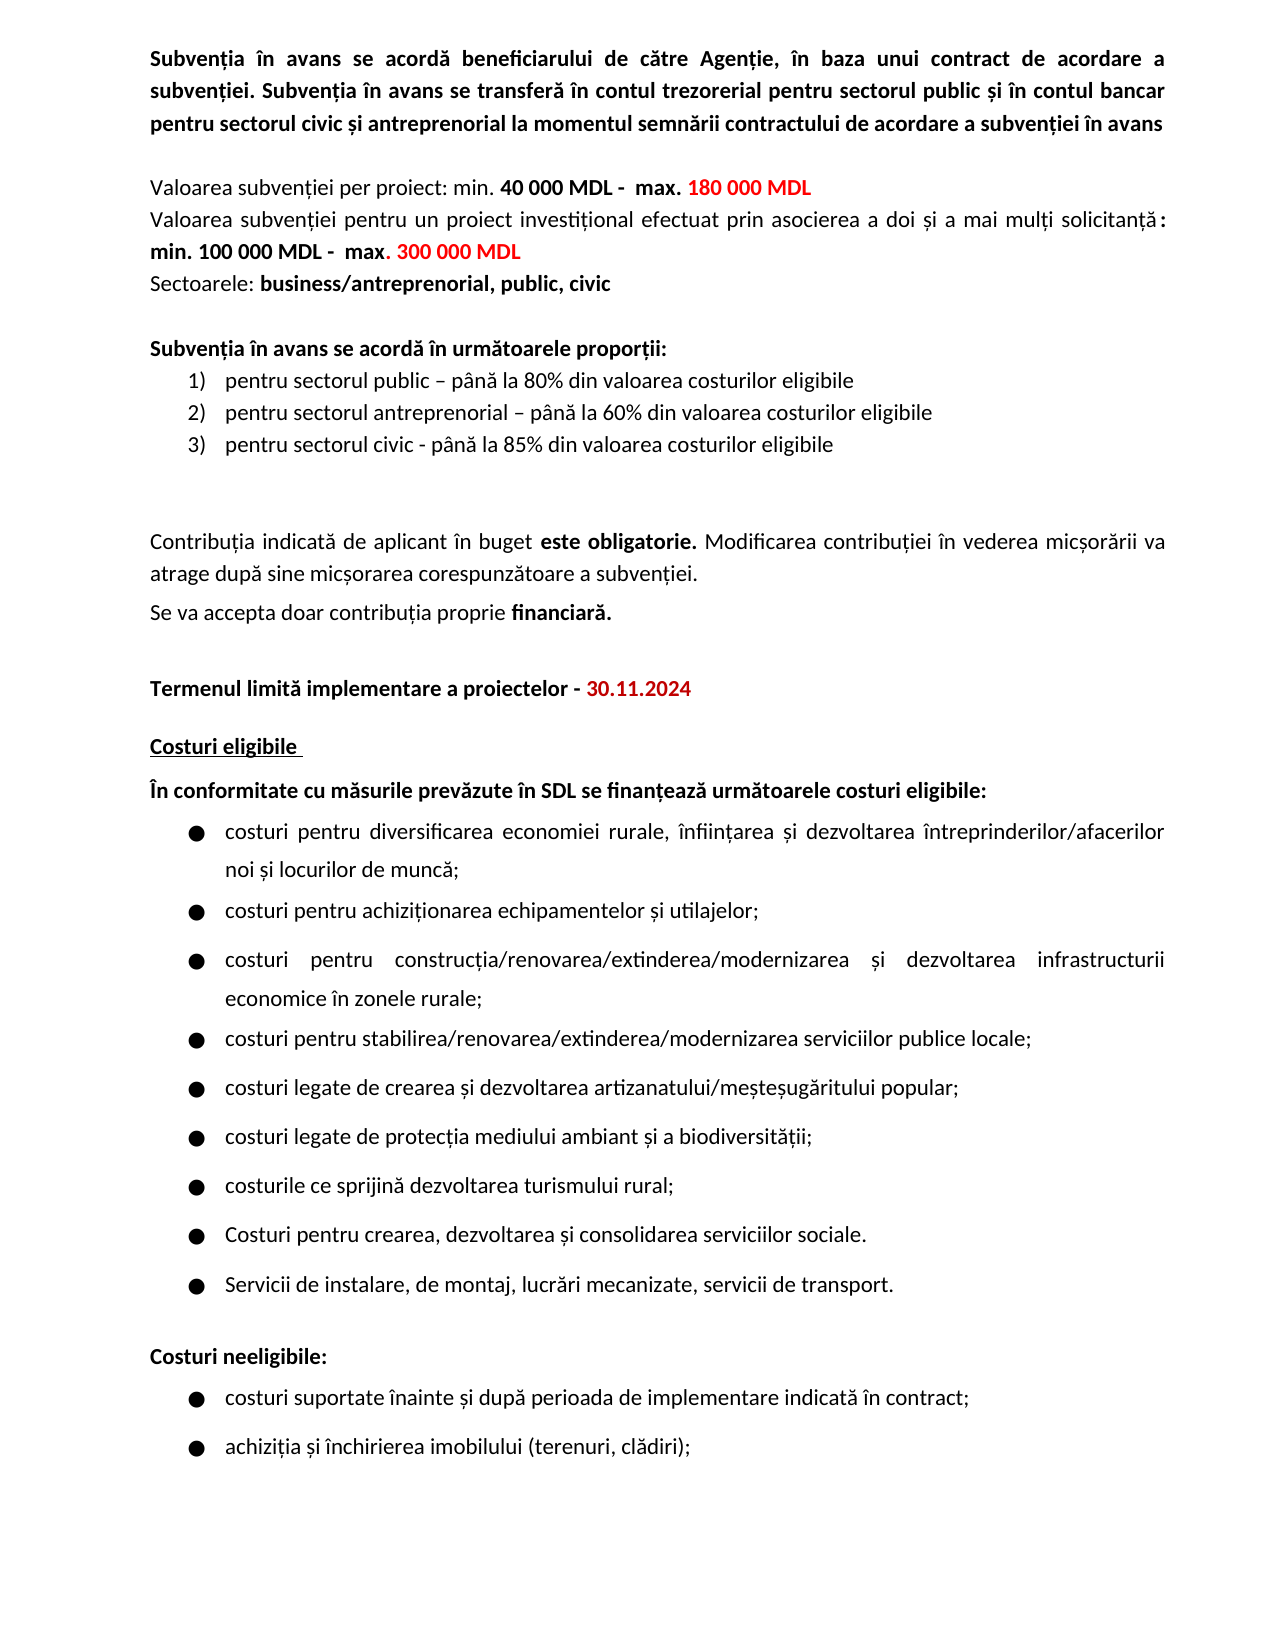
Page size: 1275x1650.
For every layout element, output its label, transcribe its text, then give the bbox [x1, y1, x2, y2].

text Subvenția în avans se acordă în următoarele proporții: [150, 334, 1166, 362]
list costuri legate de crearea și dezvoltarea artizanatului/meșteșugăritului popular; [187, 1065, 1166, 1108]
list pentru sectorul civic - până la 85% din valoarea costurilor eligibile [187, 431, 1166, 458]
list costurile ce sprijină dezvoltarea turismului rural; [187, 1163, 1166, 1206]
text Se va accepta doar contribuția proprie financiară. [150, 598, 1166, 626]
text Contribuția indicată de aplicant în buget este obligatorie. Modificarea contribuției în vederea micșorării va atrage după sine micșorarea corespunzătoare a subvenției. [150, 527, 1166, 587]
list Costuri pentru crearea, dezvoltarea și consolidarea serviciilor sociale. [187, 1212, 1166, 1255]
list costuri legate de protecția mediului ambiant și a biodiversității; [187, 1114, 1166, 1157]
text În conformitate cu măsurile prevăzute în SDL se finanțează următoarele costuri eligibile: [150, 776, 1166, 804]
list pentru sectorul public – până la 80% din valoarea costurilor eligibile [187, 366, 1166, 394]
list costuri pentru achiziționarea echipamentelor și utilajelor; [187, 888, 1166, 930]
list achiziția și închirierea imobilului (terenuri, clădiri); [187, 1424, 1166, 1466]
list costuri pentru stabilirea/renovarea/extinderea/modernizarea serviciilor publice locale; [187, 1016, 1166, 1058]
text Subvenția în avans se acordă beneficiarului de către Agenție, în baza unui contract de acordare a subvenției. Subvenția în avans se transferă în contul trezorerial pentru sectorul public și în contul bancar pentru sectorul civic și antreprenorial la momentul semnării contractului de acordare a subvenției în avans [150, 44, 1166, 137]
text Costuri neeligibile: [150, 1342, 1166, 1370]
text Valoarea subvenției per proiect: min. 40 000 MDL - max. 180 000 MDL [150, 173, 1166, 201]
text Costuri eligibile [150, 732, 1166, 760]
list costuri suportate înainte și după perioada de implementare indicată în contract; [187, 1374, 1166, 1417]
list costuri pentru diversificarea economiei rurale, înființarea și dezvoltarea întreprinderilor/afacerilor noi și locurilor de muncă; [187, 809, 1166, 883]
text Termenul limită implementare a proiectelor - 30.11.2024 [150, 674, 1166, 703]
text Valoarea subvenției pentru un proiect investițional efectuat prin asocierea a doi și a mai mulți solicitanță: min. 100 000 MDL - max. 300 000 MDL [150, 205, 1166, 265]
text Sectoarele: business/antreprenorial, public, civic [150, 269, 1166, 298]
list Servicii de instalare, de montaj, lucrări mecanizate, servicii de transport. [187, 1261, 1166, 1304]
list costuri pentru construcția/renovarea/extinderea/modernizarea și dezvoltarea infrastructurii economice în zonele rurale; [187, 937, 1166, 1012]
list pentru sectorul antreprenorial – până la 60% din valoarea costurilor eligibile [187, 398, 1166, 426]
